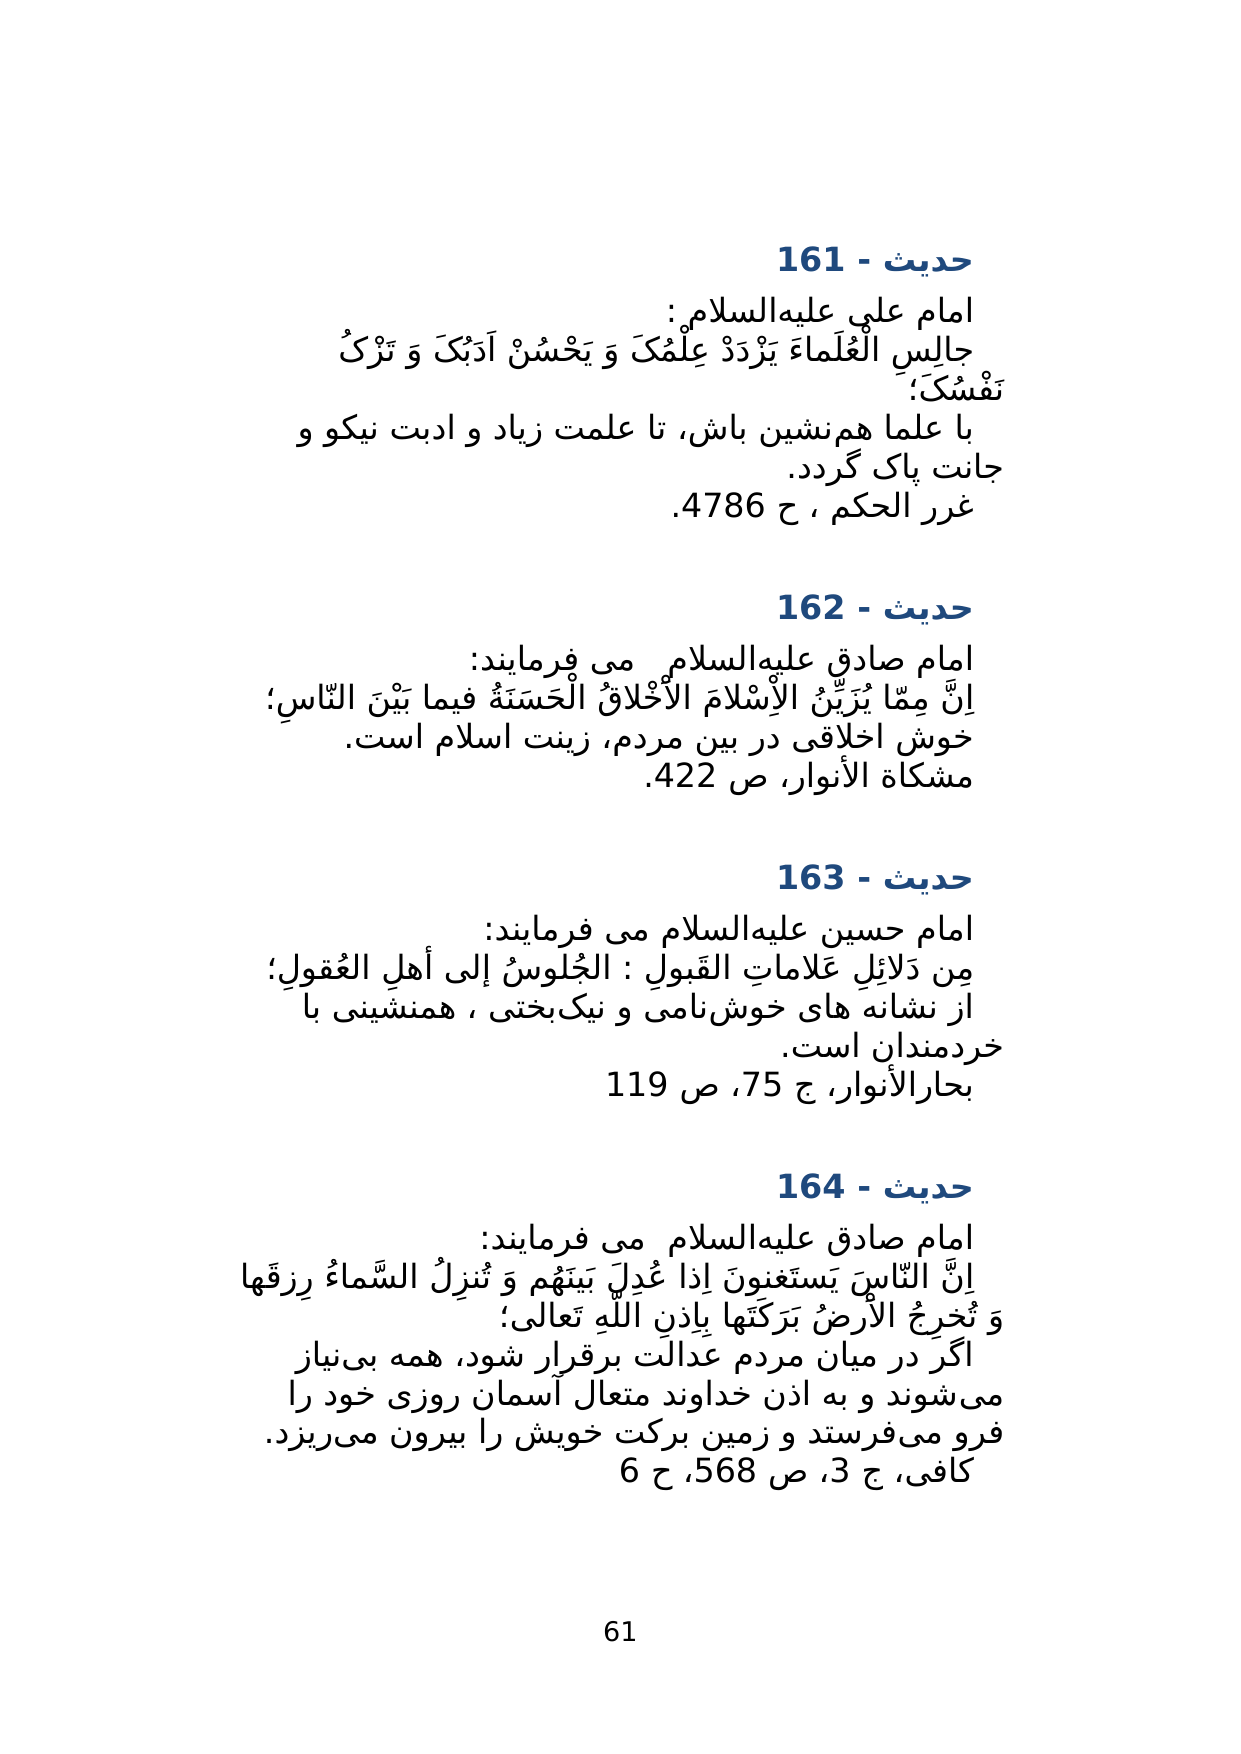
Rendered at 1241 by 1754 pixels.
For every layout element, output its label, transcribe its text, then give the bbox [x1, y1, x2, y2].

subtitle حدیث - 161 [236, 241, 1004, 279]
subtitle حدیث - 162 [236, 588, 1004, 627]
text امام علی عليه‌السلام : [236, 292, 1004, 331]
subtitle حدیث - 163 [236, 858, 1004, 897]
text امام حسین عليه‌السلام می فرمایند: [236, 910, 1004, 949]
text خوش اخلاقی در بین مردم، زینت اسلام است. [236, 717, 1004, 756]
text جالِسِ الْعُلَماءَ یَزْدَدْ عِلْمُکَ وَ یَحْسُنْ اَدَبُکَ وَ تَزْکُ نَفْسُکَ؛ [236, 331, 1004, 408]
text از نشانه های خوش‌نامی و نیک‌بختی ، همنشینی با خردمندان است. [236, 987, 1004, 1065]
text با علما هم‌نشین باش، تا علمت زیاد و ادبت نیکو و جانت پاک گردد. [236, 408, 1004, 486]
text اِنَّ النّاسَ یَستَغنونَ اِذا عُدِلَ بَینَهُم وَ تُنزِلُ السَّماءُ رِزقَها وَ تُخرِجُ الاَْرضُ بَرَکَتَها بِاِذنِ اللّه‌ِ تَعالی؛ [236, 1258, 1004, 1335]
text اِنَّ مِمّا یُزَیِّنُ الاِْسْلامَ الاَْخْلاقُ الْحَسَنَةُ فیما بَیْنَ النّاسِ؛ [236, 678, 1004, 717]
text کافی، ج 3، ص 568، ح 6 [236, 1452, 1004, 1491]
text امام صادق عليه‌السلام می فرمایند: [236, 1219, 1004, 1258]
text مِن دَلائِلِ عَلاماتِ القَبولِ : الجُلوسُ إلی أهلِ العُقولِ؛ [236, 949, 1004, 987]
text امام صادق عليه‌السلام می فرمایند: [236, 640, 1004, 678]
text اگر در میان مردم عدالت برقرار شود، همه بی‌نیاز می‌شوند و به اذن خداوند متعال آسمان روزی خود را فرو می‌فرستد و زمین برکت خویش را بیرون می‌ریزد. [236, 1335, 1004, 1452]
text مشکاة الأنوار، ص 422. [236, 756, 1004, 795]
text بحارالأنوار، ج 75، ص 119 [236, 1065, 1004, 1104]
text غرر الحکم ، ح 4786. [236, 486, 1004, 525]
subtitle حدیث - 164 [236, 1167, 1004, 1206]
